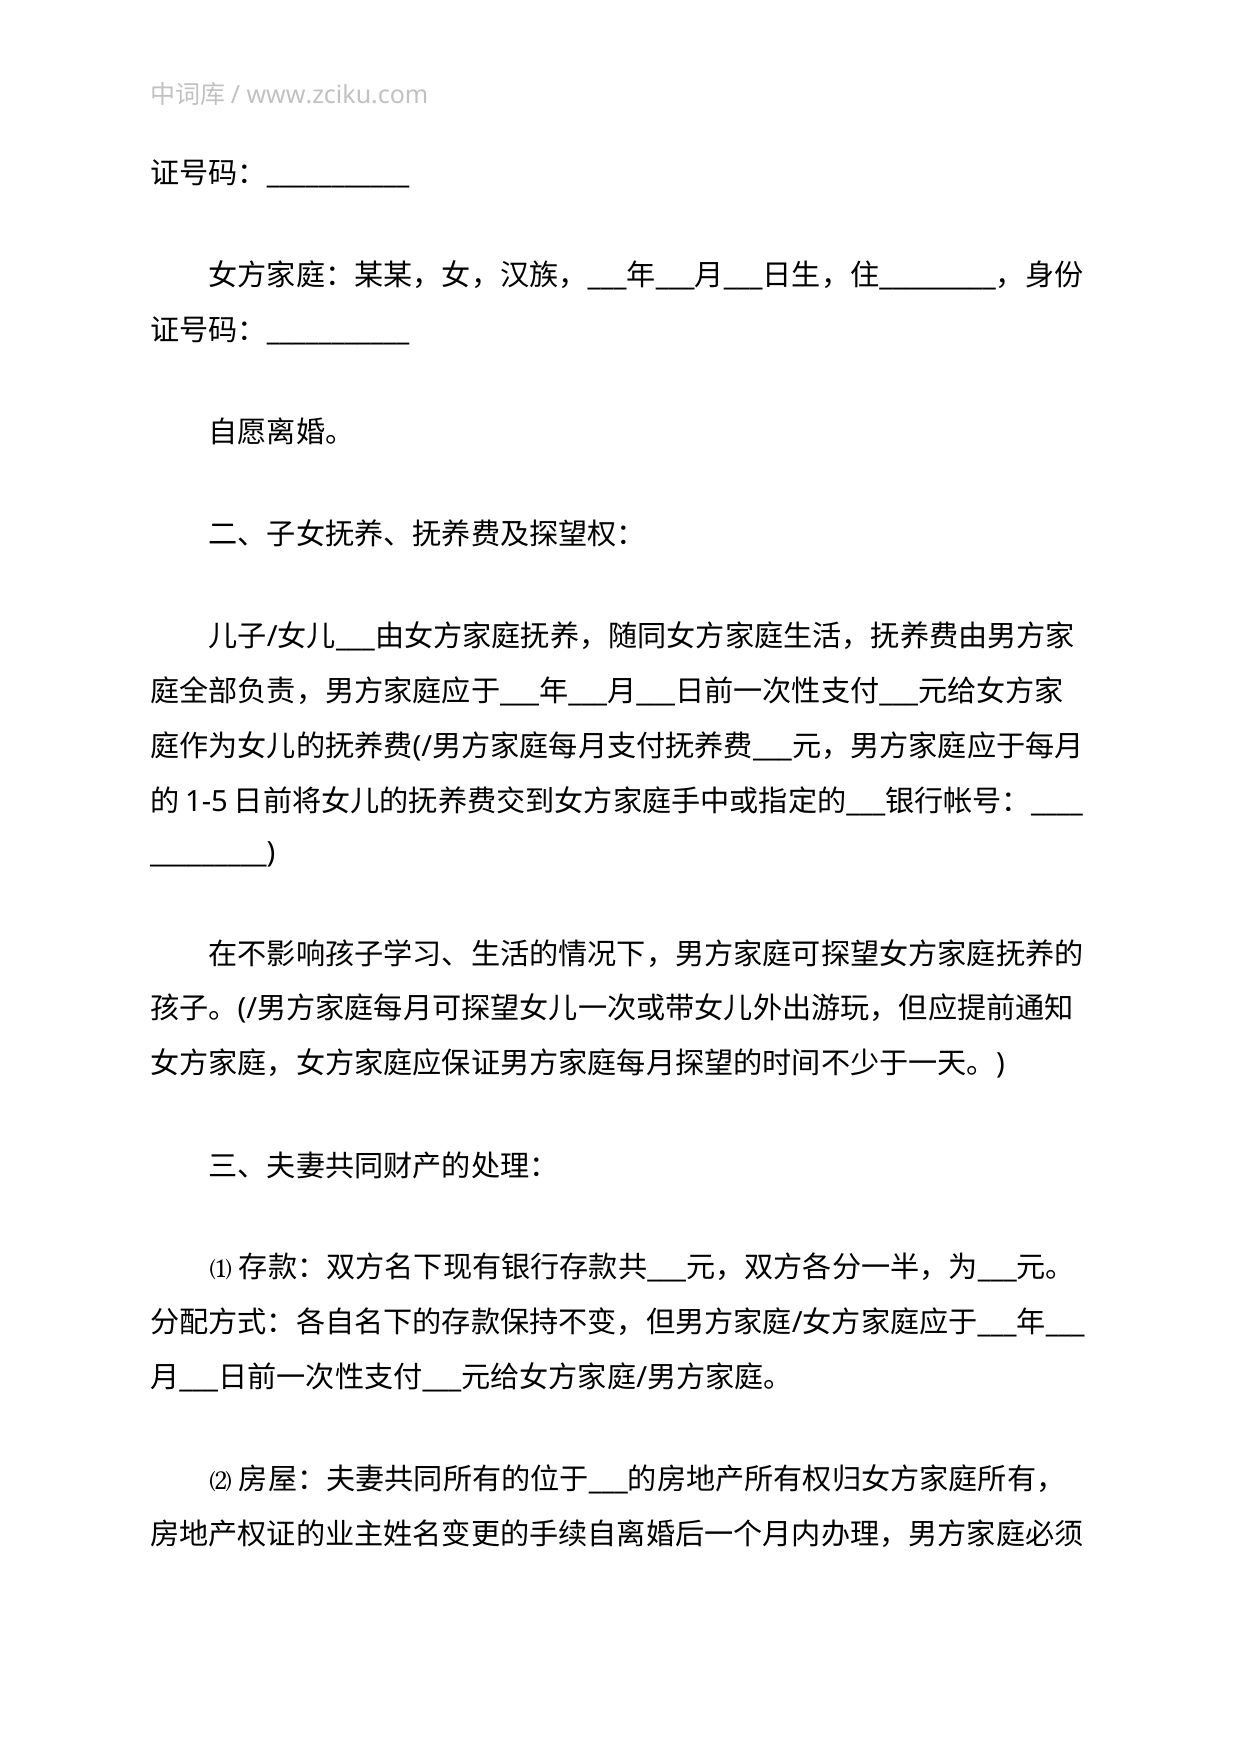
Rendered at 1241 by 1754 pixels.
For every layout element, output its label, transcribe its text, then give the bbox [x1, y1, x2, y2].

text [150, 150, 1090, 192]
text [150, 1456, 1090, 1553]
text 在不影响孩子学习、生活的情况下，男方家庭可探望女方家庭抚养的孩子。(/男方家庭每月可探望女儿一次或带女儿外出游玩，但应提前通知女方家庭，女方家庭应保证男方家庭每月探望的时间不少于一天。) [150, 930, 1090, 1082]
text 儿子/女儿___由女方家庭抚养，随同女方家庭生活，抚养费由男方家庭全部负责，男方家庭应于___年___月___日前一次性支付___元给女方家庭作为女儿的抚养费(/男方家庭每月支付抚养费___元，男方家庭应于每月的1-5日前将女儿的抚养费交到女方家庭手中或指定的___银行帐号：_____________) [150, 612, 1090, 871]
text 二、子女抚养、抚养费及探望权： [150, 511, 1090, 553]
text ⑴存款：双方名下现有银行存款共___元，双方各分一半，为___元。分配方式：各自名下的存款保持不变，但男方家庭/女方家庭应于___年___月___日前一次性支付___元给女方家庭/男方家庭。 [150, 1244, 1090, 1396]
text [150, 252, 1090, 349]
text 自愿离婚。 [150, 409, 1090, 451]
text 三、夫妻共同财产的处理： [150, 1142, 1090, 1184]
